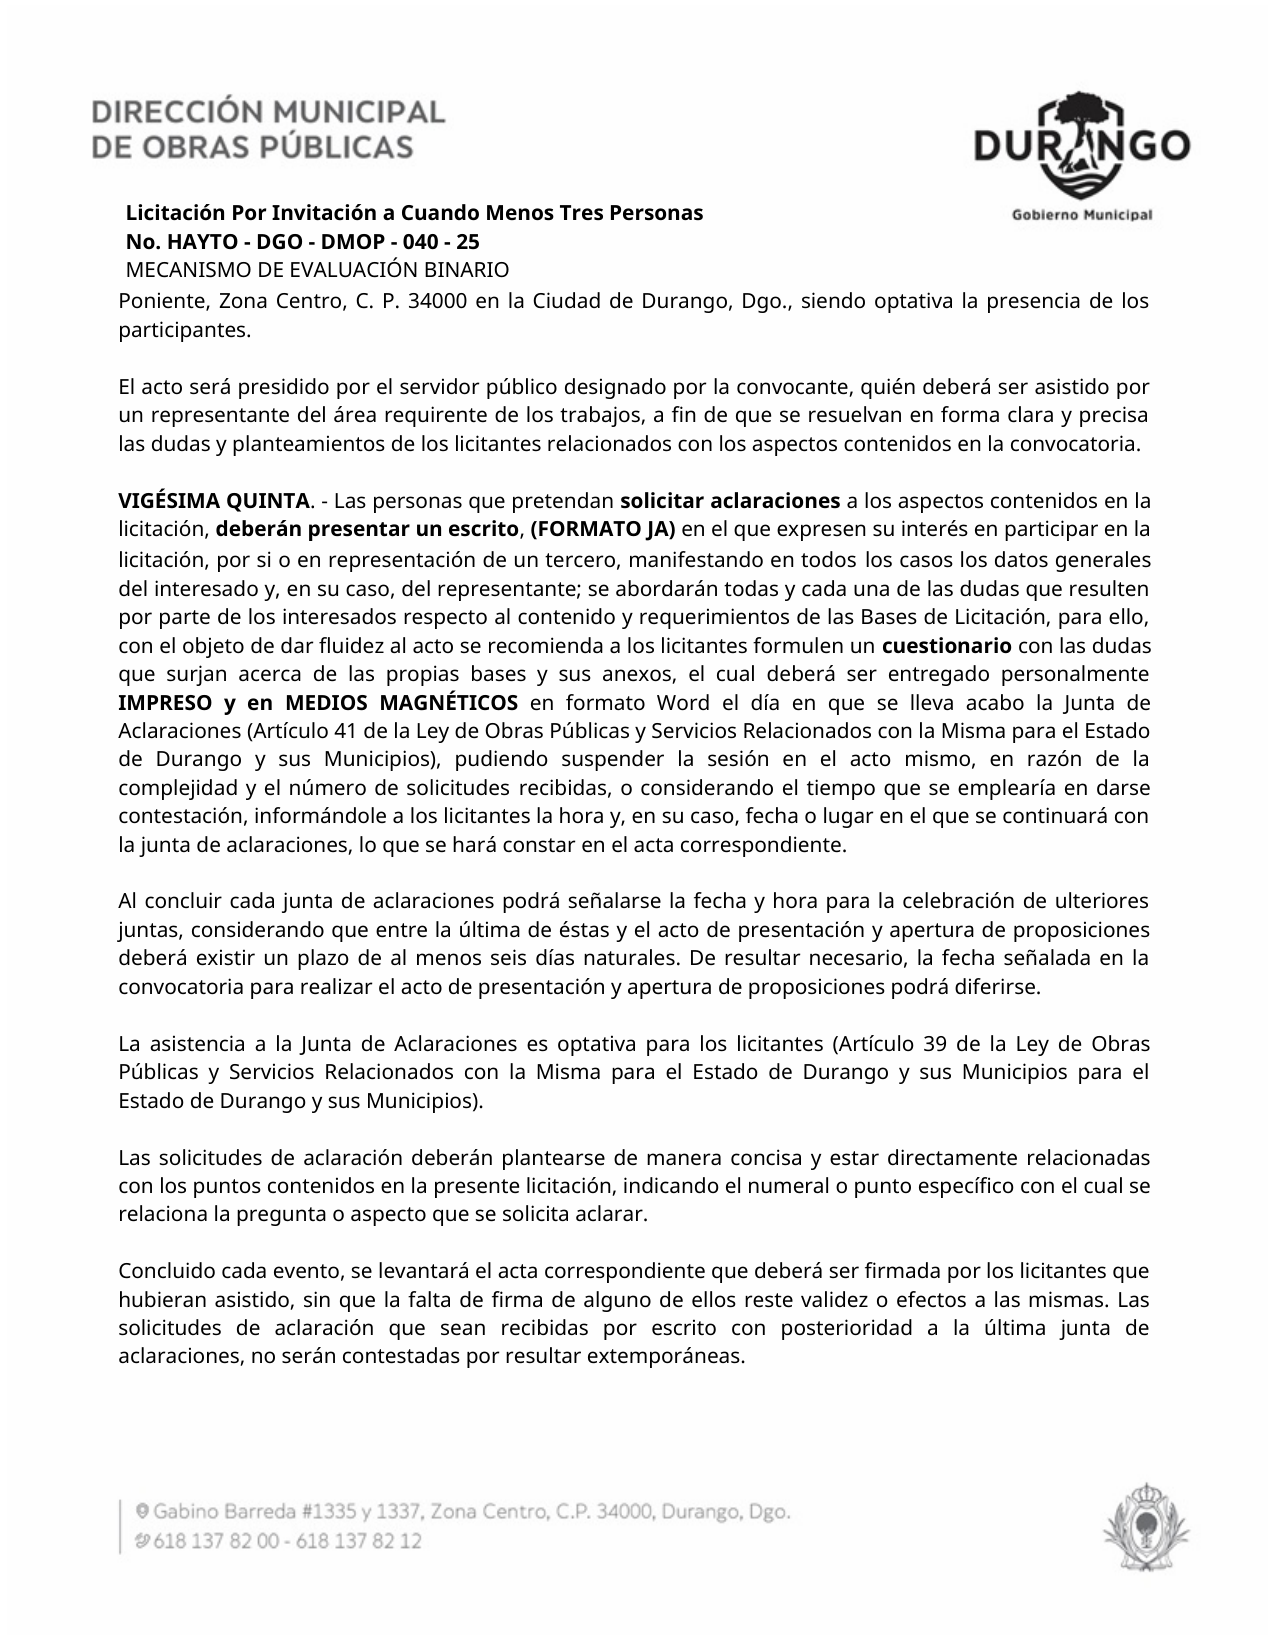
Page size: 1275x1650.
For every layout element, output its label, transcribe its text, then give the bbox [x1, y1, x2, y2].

text Concluido cada evento, se levantará el acta correspondiente que deberá ser firmada por los licitantes que hubieran asistido, sin que la falta de firma de alguno de ellos reste validez o efectos a las mismas. Las solicitudes de aclaración que sean recibidas por escrito con posterioridad a la última junta de aclaraciones, no serán contestadas por resultar extemporáneas. [118, 1256, 1152, 1370]
text Al concluir cada junta de aclaraciones podrá señalarse la fecha y hora para la celebración de ulteriores juntas, considerando que entre la última de éstas y el acto de presentación y apertura de proposiciones deberá existir un plazo de al menos seis días naturales. De resultar necesario, la fecha señalada en la convocatoria para realizar el acto de presentación y apertura de proposiciones podrá diferirse. [118, 887, 1152, 1000]
text VIGÉSIMA QUINTA. - Las personas que pretendan solicitar aclaraciones a los aspectos contenidos en la licitación, deberán presentar un escrito, (FORMATO JA) en el que expresen su interés en participar en la licitación, por si o en representación de un tercero, manifestando en todos los casos los datos generales del interesado y, en su caso, del representante; se abordarán todas y cada una de las dudas que resulten por parte de los interesados respecto al contenido y requerimientos de las Bases de Licitación, para ello, con el objeto de dar fluidez al acto se recomienda a los licitantes formulen un cuestionario con las dudas que surjan acerca de las propias bases y sus anexos, el cual deberá ser entregado personalmente IMPRESO y en MEDIOS MAGNÉTICOS en formato Word el día en que se lleva acabo la Junta de Aclaraciones (Artículo 41 de la Ley de Obras Públicas y Servicios Relacionados con la Misma para el Estado de Durango y sus Municipios), pudiendo suspender la sesión en el acto mismo, en razón de la complejidad y el número de solicitudes recibidas, o considerando el tiempo que se emplearía en darse contestación, informándole a los licitantes la hora y, en su caso, fecha o lugar en el que se continuará con la junta de aclaraciones, lo que se hará constar en el acta correspondiente. [118, 486, 1152, 858]
picture [7, 5, 1269, 1635]
text El acto será presidido por el servidor público designado por la convocante, quién deberá ser asistido por un representante del área requirente de los trabajos, a fin de que se resuelvan en forma clara y precisa las dudas y planteamientos de los licitantes relacionados con los aspectos contenidos en la convocatoria. [118, 372, 1152, 457]
text La asistencia a la Junta de Aclaraciones es optativa para los licitantes (Artículo 39 de la Ley de Obras Públicas y Servicios Relacionados con la Misma para el Estado de Durango y sus Municipios para el Estado de Durango y sus Municipios). [118, 1029, 1152, 1114]
text Las solicitudes de aclaración deberán plantearse de manera concisa y estar directamente relacionadas con los puntos contenidos en la presente licitación, indicando el numeral o punto específico con el cual se relaciona la pregunta o aspecto que se solicita aclarar. [118, 1143, 1152, 1228]
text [118, 287, 1152, 343]
